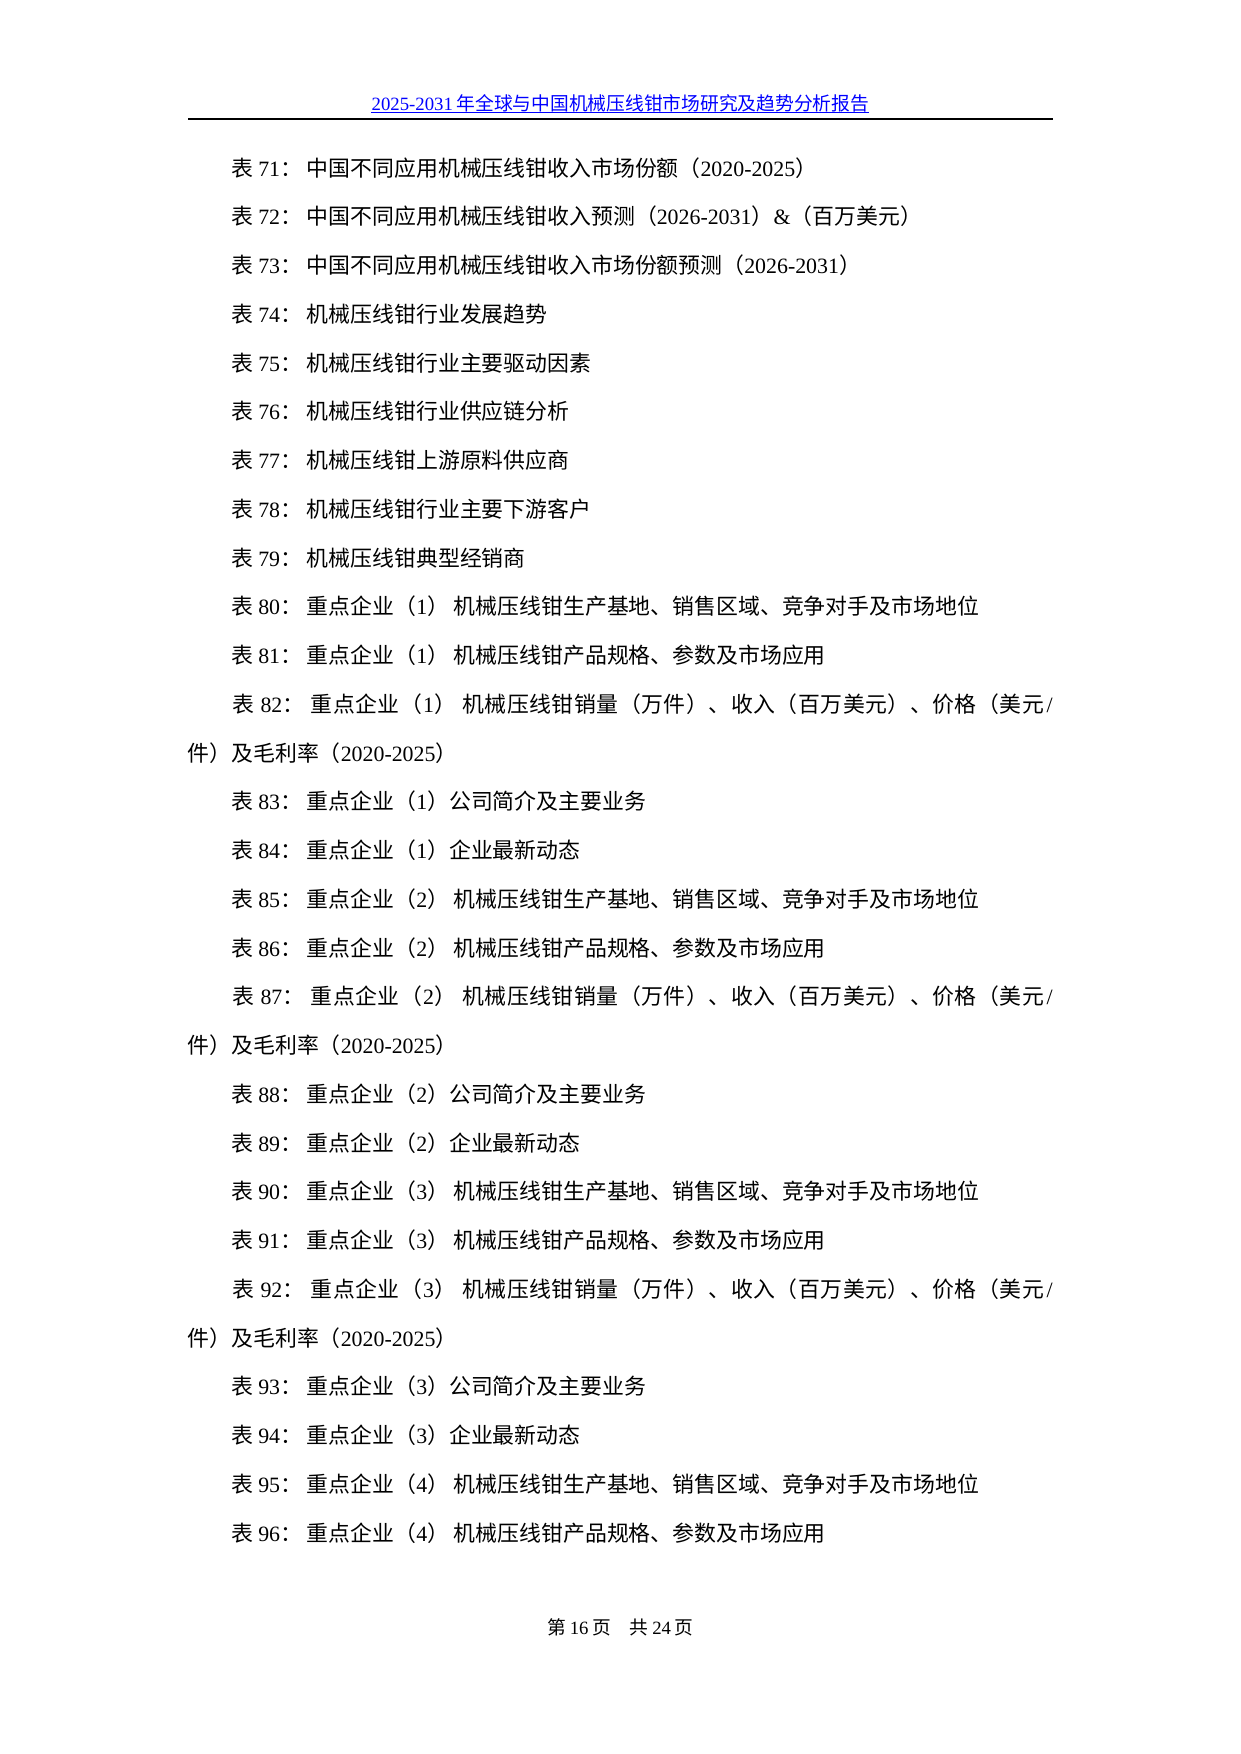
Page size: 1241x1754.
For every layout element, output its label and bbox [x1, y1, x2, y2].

text [187, 150, 1053, 1548]
